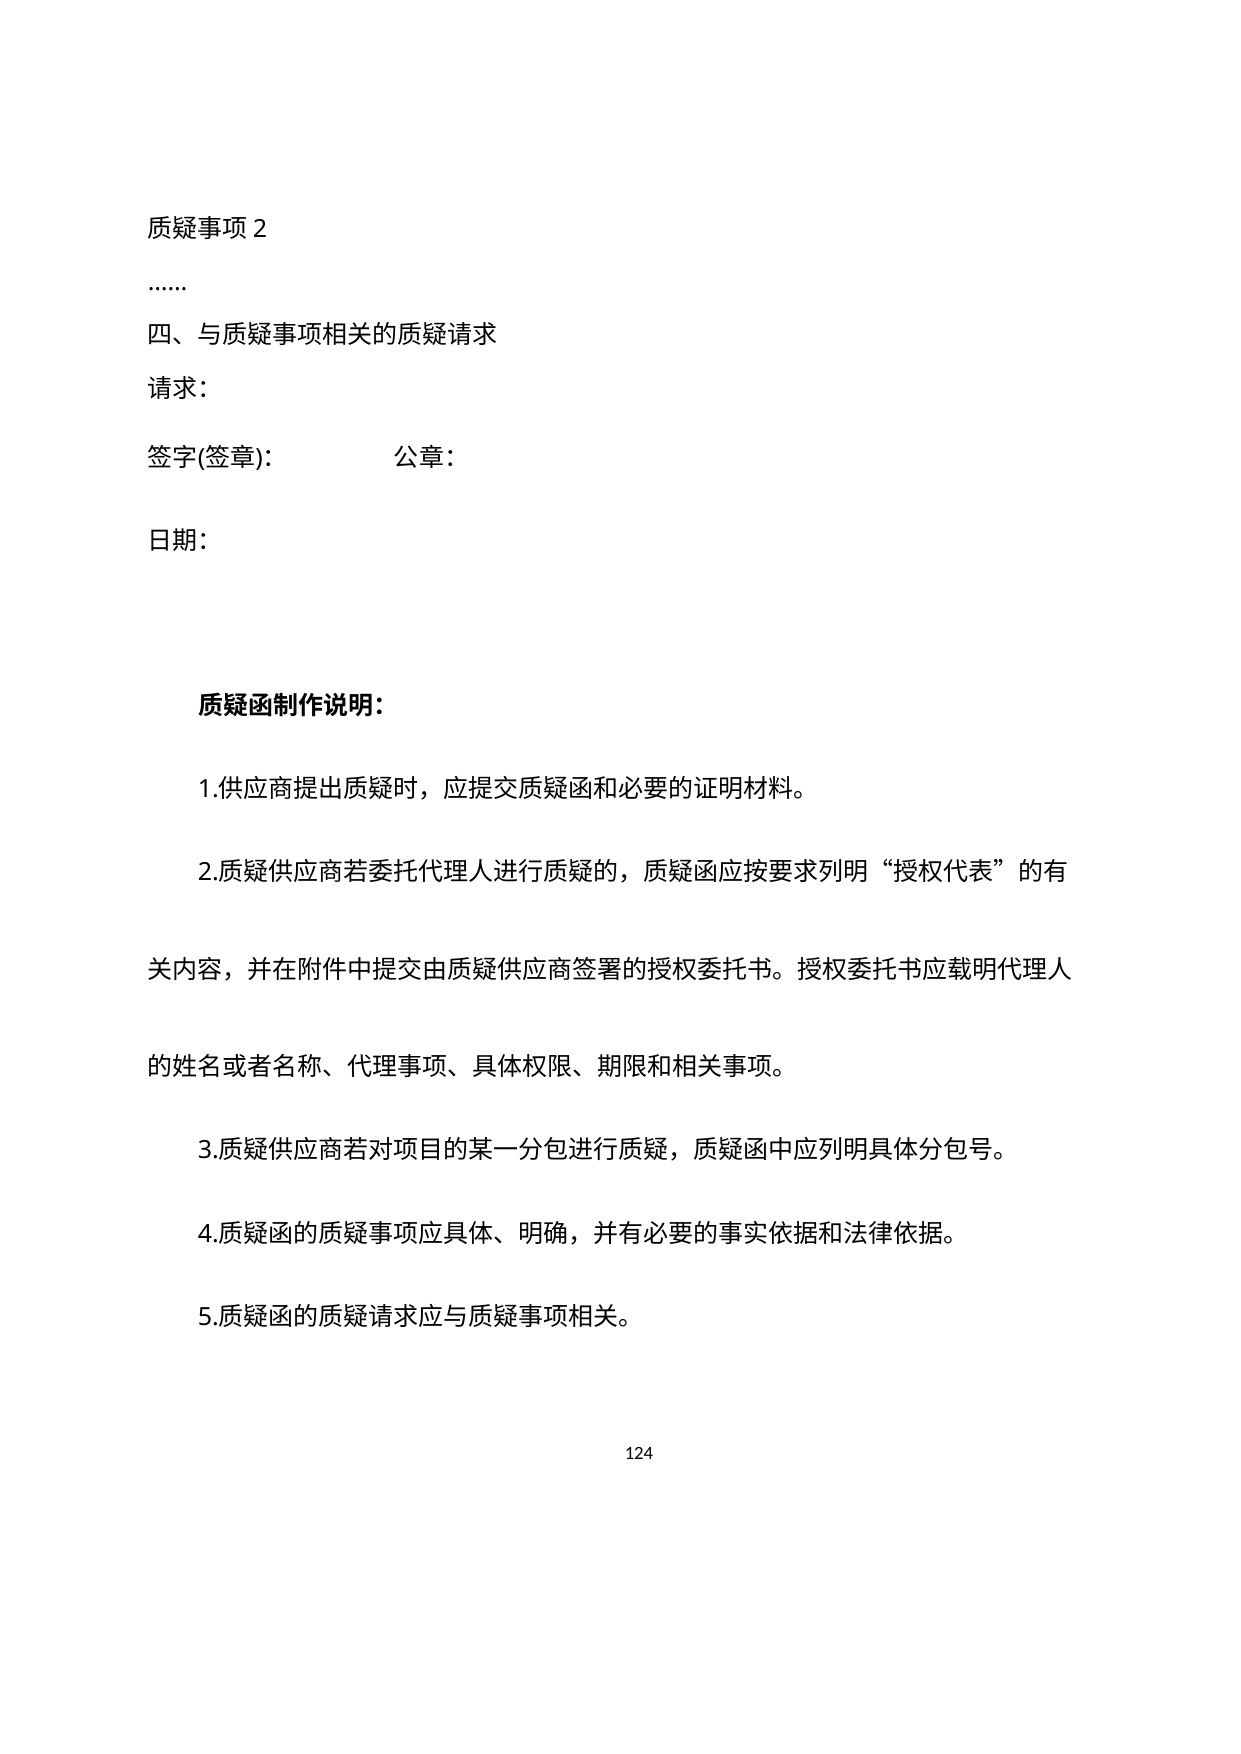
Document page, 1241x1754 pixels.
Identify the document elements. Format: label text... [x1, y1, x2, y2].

text 4.质疑函的质疑事项应具体、明确，并有必要的事实依据和法律依据。 [148, 1199, 1092, 1264]
text 日期： [148, 506, 1092, 571]
text 1.供应商提出质疑时，应提交质疑函和必要的证明材料。 [148, 754, 1092, 819]
text 四、与质疑事项相关的质疑请求 [148, 314, 1092, 350]
text 签字(签章)： 公章： [148, 423, 1092, 488]
text 2.质疑供应商若委托代理人进行质疑的，质疑函应按要求列明“授权代表”的有关内容，并在附件中提交由质疑供应商签署的授权委托书。授权委托书应载明代理人的姓名或者名称、代理事项、具体权限、期限和相关事项。 [148, 837, 1092, 1097]
text 请求： [148, 368, 1092, 405]
text 3.质疑供应商若对项目的某一分包进行质疑，质疑函中应列明具体分包号。 [148, 1116, 1092, 1181]
text …… [148, 263, 1092, 297]
text 质疑函制作说明： [148, 671, 1092, 736]
text 5.质疑函的质疑请求应与质疑事项相关。 [148, 1282, 1092, 1347]
text 质疑事项2 [148, 209, 1092, 245]
